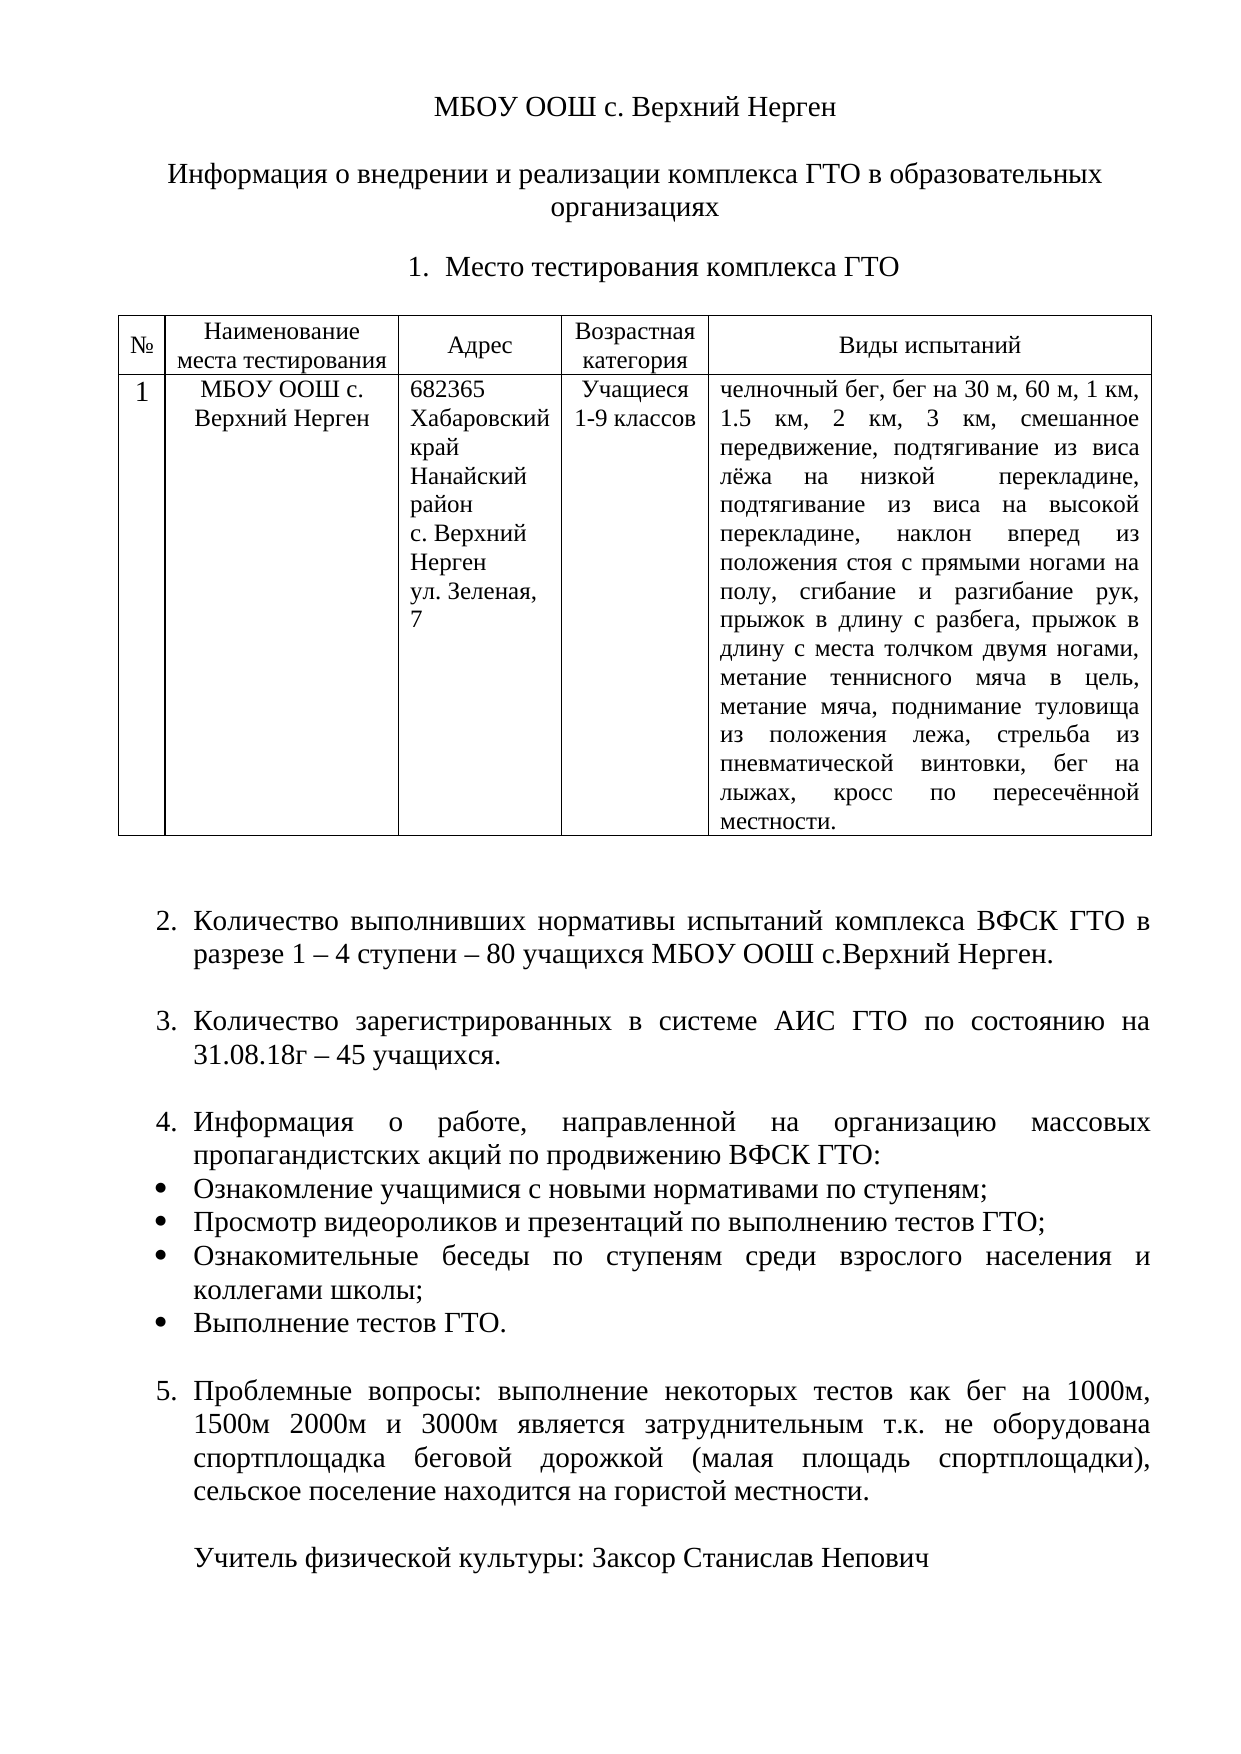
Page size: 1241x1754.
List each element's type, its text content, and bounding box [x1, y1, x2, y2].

table_cell Учащиеся 1-9 классов [562, 375, 708, 834]
text Учитель физической культуры: Заксор Станислав Непович [193, 1540, 1152, 1574]
table_cell челночный бег, бег на 30 м, 60 м, 1 км, 1.5 км, 2 км, 3 км, смешанное передвижение, подтягивание из виса лёжа на низкой перекладине, подтягивание из виса на высокой перекладине, наклон вперед из положения стоя с прямыми ногами на полу, сгибание и разгибание рук, прыжок в длину с разбега, прыжок в длину с места толчком двумя ногами, метание теннисного мяча в цель, метание мяча, поднимание туловища из положения лежа, стрельба из пневматической винтовки, бег на лыжах, кросс по пересечённой местности. [709, 375, 1151, 834]
text Информация о внедрении и реализации комплекса ГТО в образовательных организациях [118, 156, 1152, 223]
list Место тестирования комплекса ГТО [156, 256, 1152, 281]
table_header № [119, 316, 164, 373]
list Информация о работе, направленной на организацию массовых пропагандистских акций по продвижению ВФСК ГТО: [156, 1104, 1152, 1171]
text МБОУ ООШ с. Верхний Нерген [118, 89, 1152, 122]
list Ознакомительные беседы по ступеням среди взрослого населения и коллегами школы; [156, 1238, 1152, 1305]
list Проблемные вопросы: выполнение некоторых тестов как бег на 1000м, 1500м 2000м и 3000м является затруднительным т.к. не оборудована спортплощадка беговой дорожкой (малая площадь спортплощадки), сельское поселение находится на гористой местности. [156, 1373, 1152, 1507]
list Выполнение тестов ГТО. [156, 1305, 1152, 1339]
table_cell МБОУ ООШ с. Верхний Нерген [166, 375, 398, 834]
list Количество выполнивших нормативы испытаний комплекса ВФСК ГТО в разрезе 1 – 4 ступени – 80 учащихся МБОУ ООШ с.Верхний Нерген. [156, 903, 1152, 970]
list Ознакомление учащимися с новыми нормативами по ступеням; [156, 1171, 1152, 1204]
list Просмотр видеороликов и презентаций по выполнению тестов ГТО; [156, 1204, 1152, 1238]
table_header Адрес [399, 316, 561, 373]
table_header Наименование места тестирования [166, 316, 398, 373]
list Количество зарегистрированных в системе АИС ГТО по состоянию на 31.08.18г – 45 учащихся. [156, 1003, 1152, 1070]
table_cell 682365 Хабаровский край Нанайский район с. Верхний Нерген ул. Зеленая, 7 [399, 375, 561, 834]
table_header Возрастная категория [562, 316, 708, 373]
table_cell 1 [119, 375, 164, 834]
table_header Виды испытаний [709, 316, 1151, 373]
